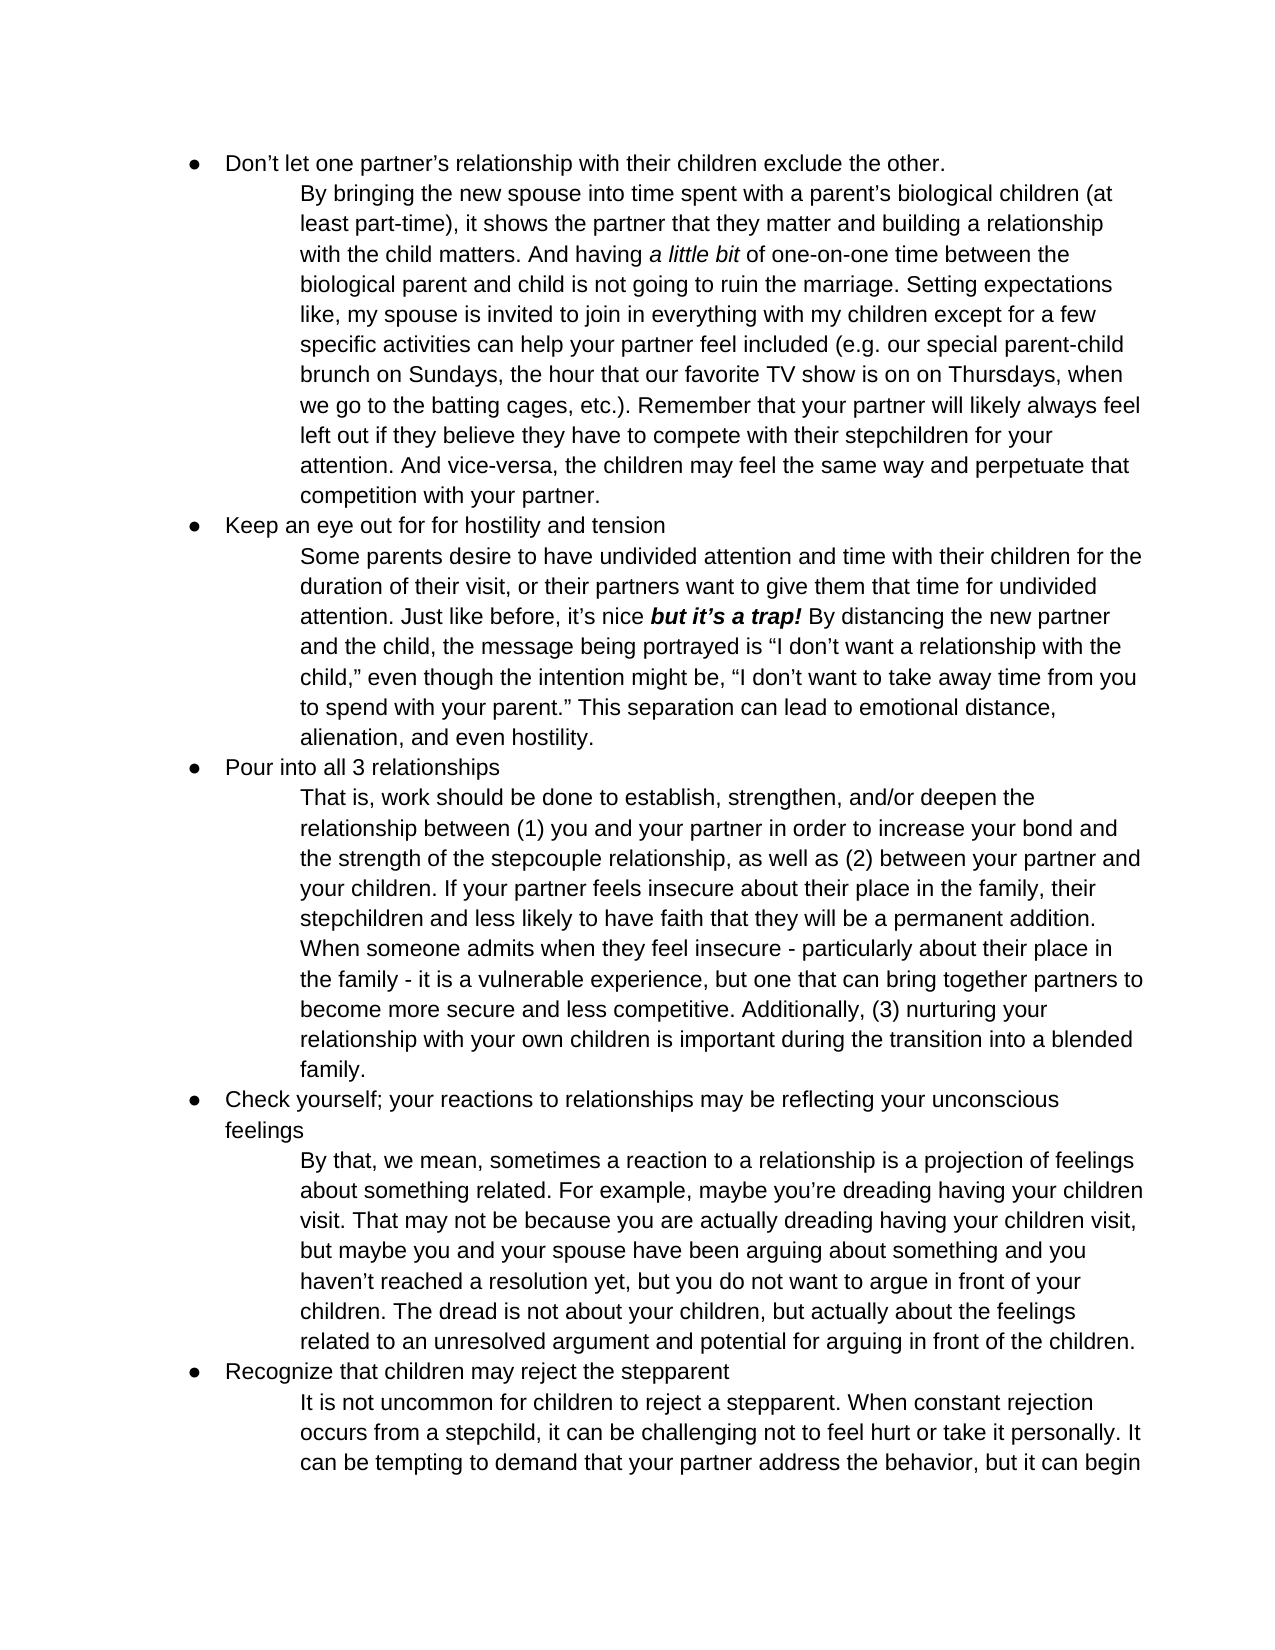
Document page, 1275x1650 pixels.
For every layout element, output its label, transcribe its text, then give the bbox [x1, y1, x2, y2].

text By bringing the new spouse into time spent with a parent’s biological children (at least part-time), it shows the partner that they matter and building a relationship with the child matters. And having a little bit of one-on-one time between the biological parent and child is not going to ruin the marriage. Setting expectations like, my spouse is invited to join in everything with my children except for a few specific activities can help your partner feel included (e.g. our special parent-child brunch on Sundays, the hour that our favorite TV show is on on Thursdays, when we go to the batting cages, etc.). Remember that your partner will likely always feel left out if they believe they have to compete with their stepchildren for your attention. And vice-versa, the children may feel the same way and perpetuate that competition with your partner. [300, 180, 1144, 509]
text By that, we mean, sometimes a reaction to a relationship is a projection of feelings about something related. For example, maybe you’re dreading having your children visit. That may not be because you are actually dreading having your children visit, but maybe you and your spouse have been arguing about something and you haven’t reached a resolution yet, but you do not want to argue in front of your children. The dread is not about your children, but actually about the feelings related to an unresolved argument and potential for arguing in front of the children. [300, 1147, 1144, 1354]
text Some parents desire to have undivided attention and time with their children for the duration of their visit, or their partners want to give them that time for undivided attention. Just like before, it’s nice but it’s a trap! By distancing the new partner and the child, the message being portrayed is “I don’t want a relationship with the child,” even though the intention might be, “I don’t want to take away time from you to spend with your parent.” This separation can lead to emotional distance, alienation, and even hostility. [300, 543, 1144, 750]
text That is, work should be done to establish, strengthen, and/or deepen the relationship between (1) you and your partner in order to increase your bond and the strength of the stepcouple relationship, as well as (2) between your partner and your children. If your partner feels insecure about their place in the family, their stepchildren and less likely to have faith that they will be a permanent addition. When someone admits when they feel insecure - particularly about their place in the family - it is a vulnerable experience, but one that can bring together partners to become more secure and less competitive. Additionally, (3) nurturing your relationship with your own children is important during the transition into a blended family. [300, 784, 1144, 1083]
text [300, 1388, 1144, 1475]
list Pour into all 3 relationships [187, 754, 1144, 781]
list Recognize that children may reject the stepparent [187, 1358, 1144, 1385]
list Keep an eye out for for hostility and tension [187, 512, 1144, 539]
list Don’t let one partner’s relationship with their children exclude the other. [187, 150, 1144, 176]
list Check yourself; your reactions to relationships may be reflecting your unconscious feelings [187, 1086, 1144, 1143]
